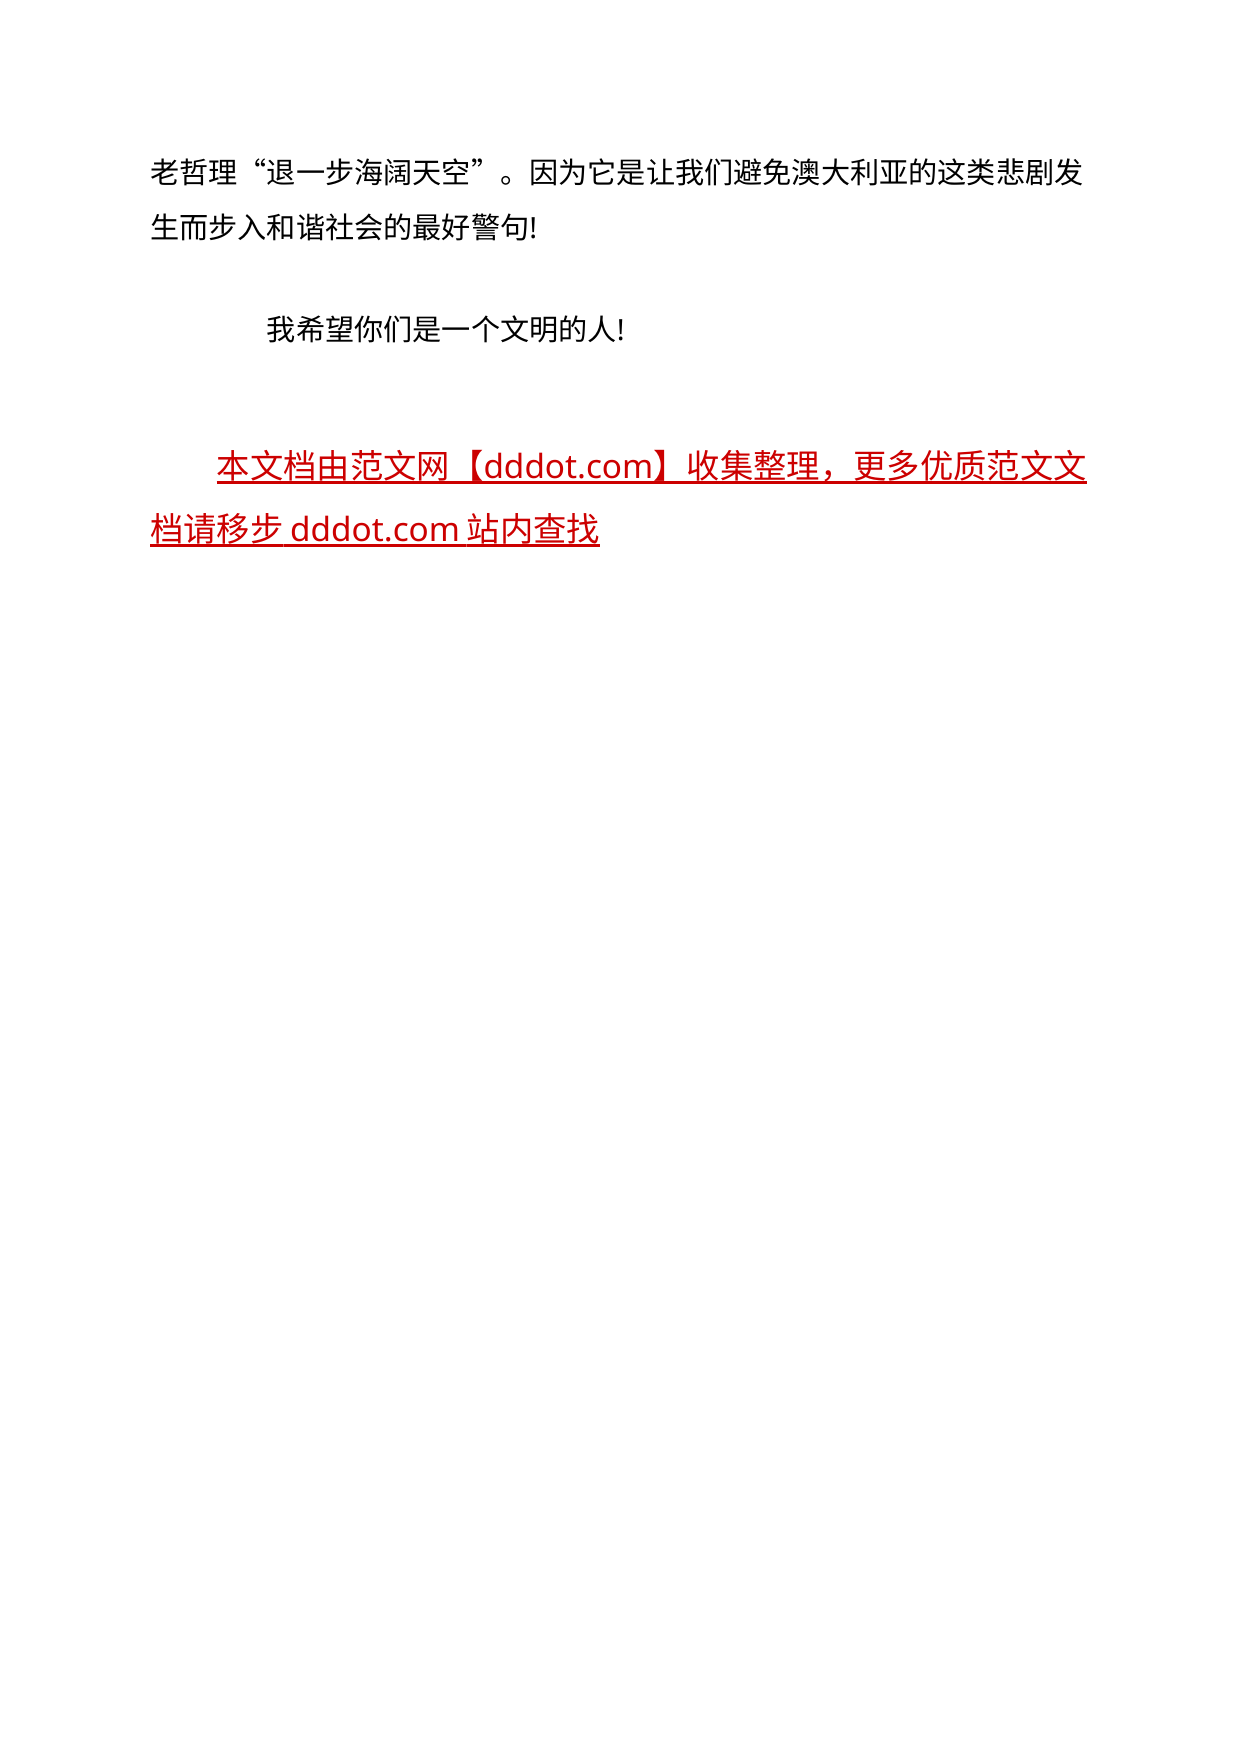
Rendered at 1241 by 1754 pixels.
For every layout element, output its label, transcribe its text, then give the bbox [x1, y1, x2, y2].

text 我希望你们是一个文明的人! [150, 307, 1090, 349]
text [150, 150, 1090, 247]
text 本文档由范文网【dddot.com】收集整理，更多优质范文文档请移步dddot.com站内查找 [150, 440, 1090, 551]
